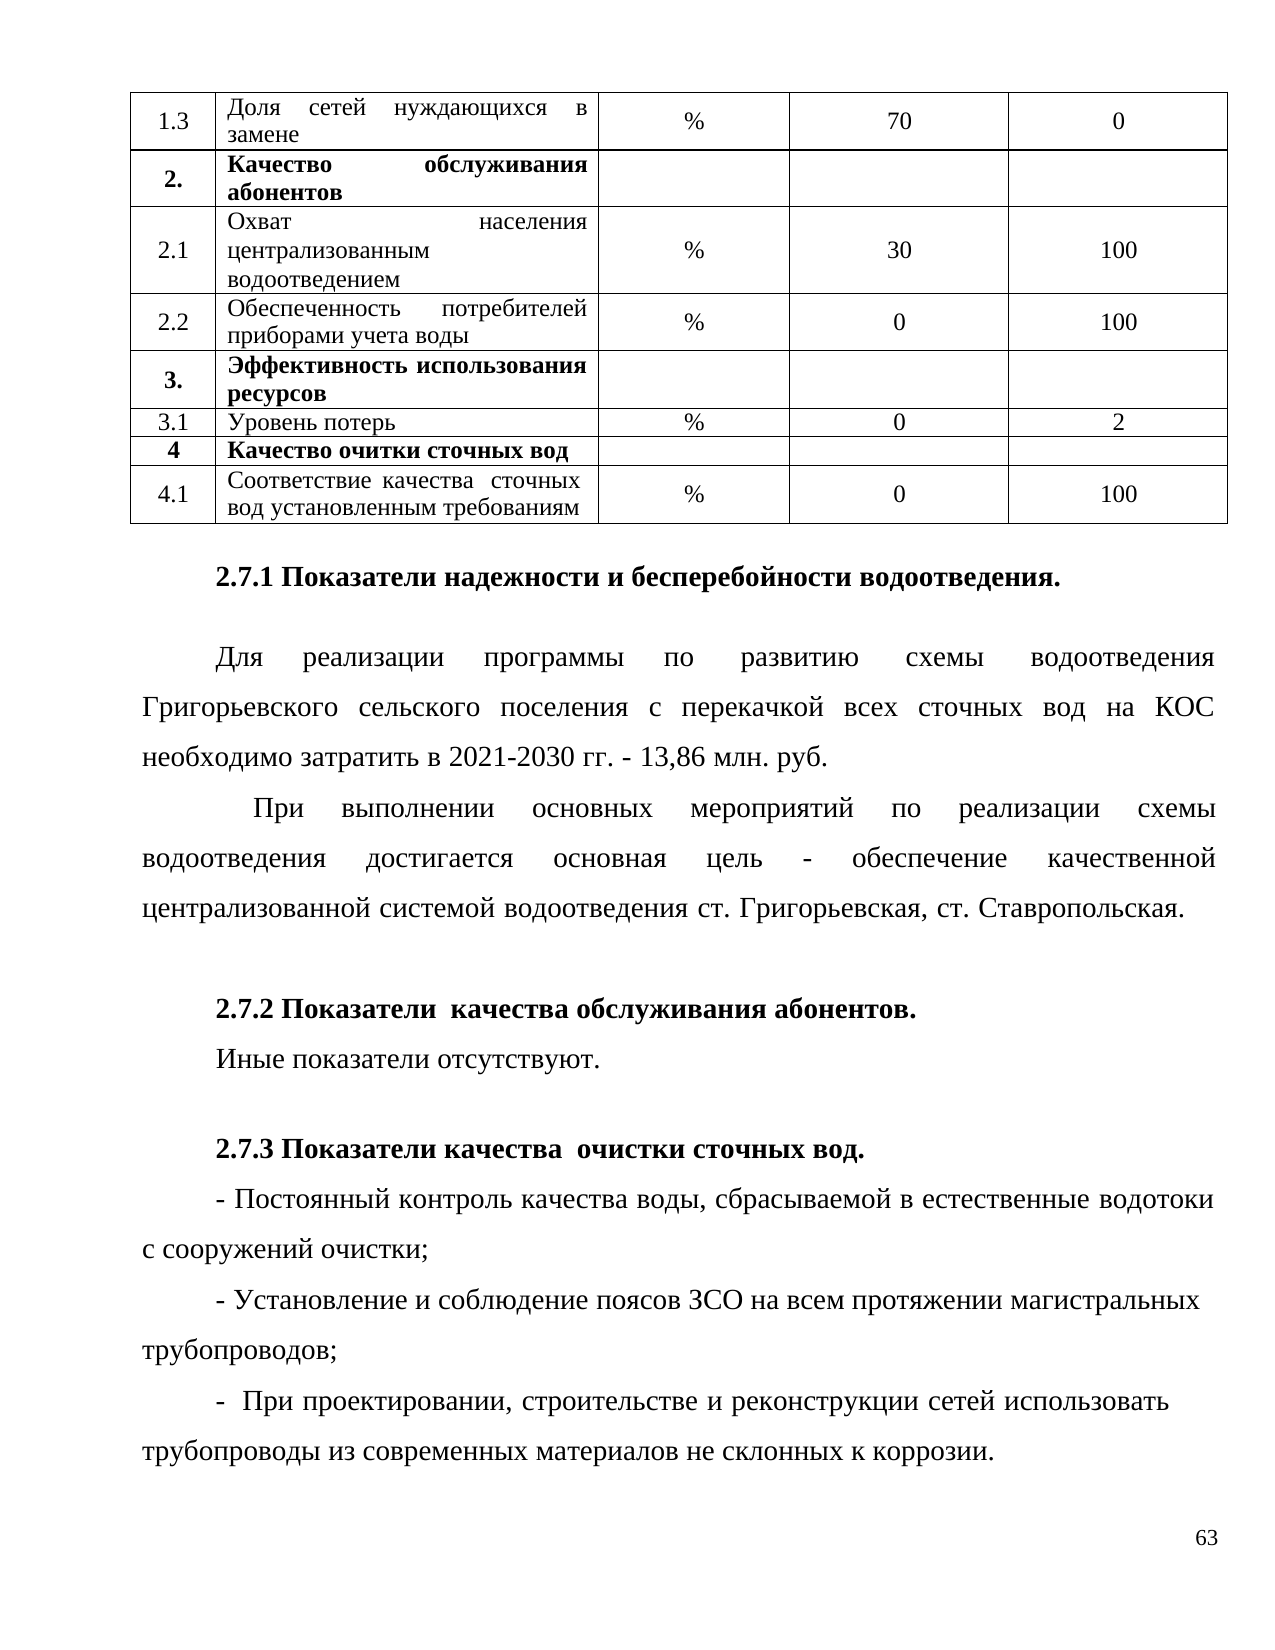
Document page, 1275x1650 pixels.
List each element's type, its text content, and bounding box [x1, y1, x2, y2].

table_cell 0 [790, 409, 1008, 436]
table_cell % [599, 93, 789, 149]
table_cell Качество очитки сточных вод [216, 437, 598, 465]
text При выполнении основных мероприятий по реализации схемы водоотведения достигается основная цель - обеспечение качественной централизованной системой водоотведения ст. Григорьевская, ст. Ставропольская. [142, 790, 1216, 924]
table_cell 70 [790, 93, 1008, 149]
table_cell Уровень потерь [216, 409, 598, 436]
table_cell [1009, 151, 1227, 206]
subtitle Показатели качества очистки сточных вод. [215, 1132, 1248, 1165]
table_cell % [599, 466, 789, 522]
table_cell [599, 151, 789, 206]
table_cell [790, 437, 1008, 465]
table_cell % [599, 409, 789, 436]
list Установление и соблюдение поясов ЗСО на всем протяжении магистральных трубопроводов; [142, 1282, 1216, 1366]
table_cell 100 [1009, 207, 1227, 292]
table_cell [790, 351, 1008, 408]
table_cell % [599, 207, 789, 292]
table_cell [599, 351, 789, 408]
table_cell % [599, 294, 789, 350]
table_cell 0 [790, 294, 1008, 350]
table_cell [1009, 437, 1227, 465]
list При проектировании, строительстве и реконструкции сетей использовать трубопроводы из современных материалов не склонных к коррозии. [142, 1383, 1216, 1467]
table_cell 100 [1009, 466, 1227, 522]
table_cell 0 [790, 466, 1008, 522]
table_cell 30 [790, 207, 1008, 292]
list Постоянный контроль качества воды, сбрасываемой в естественные водотоки с сооружений очистки; [142, 1181, 1217, 1265]
table_cell Доля сетей нуждающихся в замене [216, 93, 598, 149]
table_cell [790, 151, 1008, 206]
table_cell [1009, 351, 1227, 408]
table_cell 4.1 [131, 466, 215, 522]
table_cell 2.1 [131, 207, 215, 292]
subtitle Показатели надежности и бесперебойности водоотведения. [215, 559, 1248, 593]
subtitle Показатели качества обслуживания абонентов. [215, 991, 1248, 1025]
table_cell [599, 437, 789, 465]
table_cell 3. [131, 351, 215, 408]
table_cell 100 [1009, 294, 1227, 350]
table_cell Обеспеченность потребителей приборами учета воды [216, 294, 598, 350]
text Иные показатели отсутствуют. [216, 1041, 1248, 1075]
text Для реализации программы по развитию схемы водоотведения Григорьевского сельского поселения с перекачкой всех сточных вод на КОС необходимо затратить в 2021-2030 гг. - 13,86 млн. руб. [142, 639, 1215, 773]
table_cell Охват населения централизованным водоотведением [216, 207, 598, 292]
table_cell 2.2 [131, 294, 215, 350]
table_cell 1.3 [131, 93, 215, 149]
table_cell Эффективность использования ресурсов [216, 351, 598, 408]
table_cell 3.1 [131, 409, 215, 436]
table_cell 2. [131, 151, 215, 206]
table_cell 0 [1009, 93, 1227, 149]
table_cell 4 [131, 437, 215, 465]
table_cell Качество обслуживания абонентов [216, 151, 598, 206]
table_cell Соответствие качества сточных вод установленным требованиям [216, 466, 598, 522]
table_cell 2 [1009, 409, 1227, 436]
